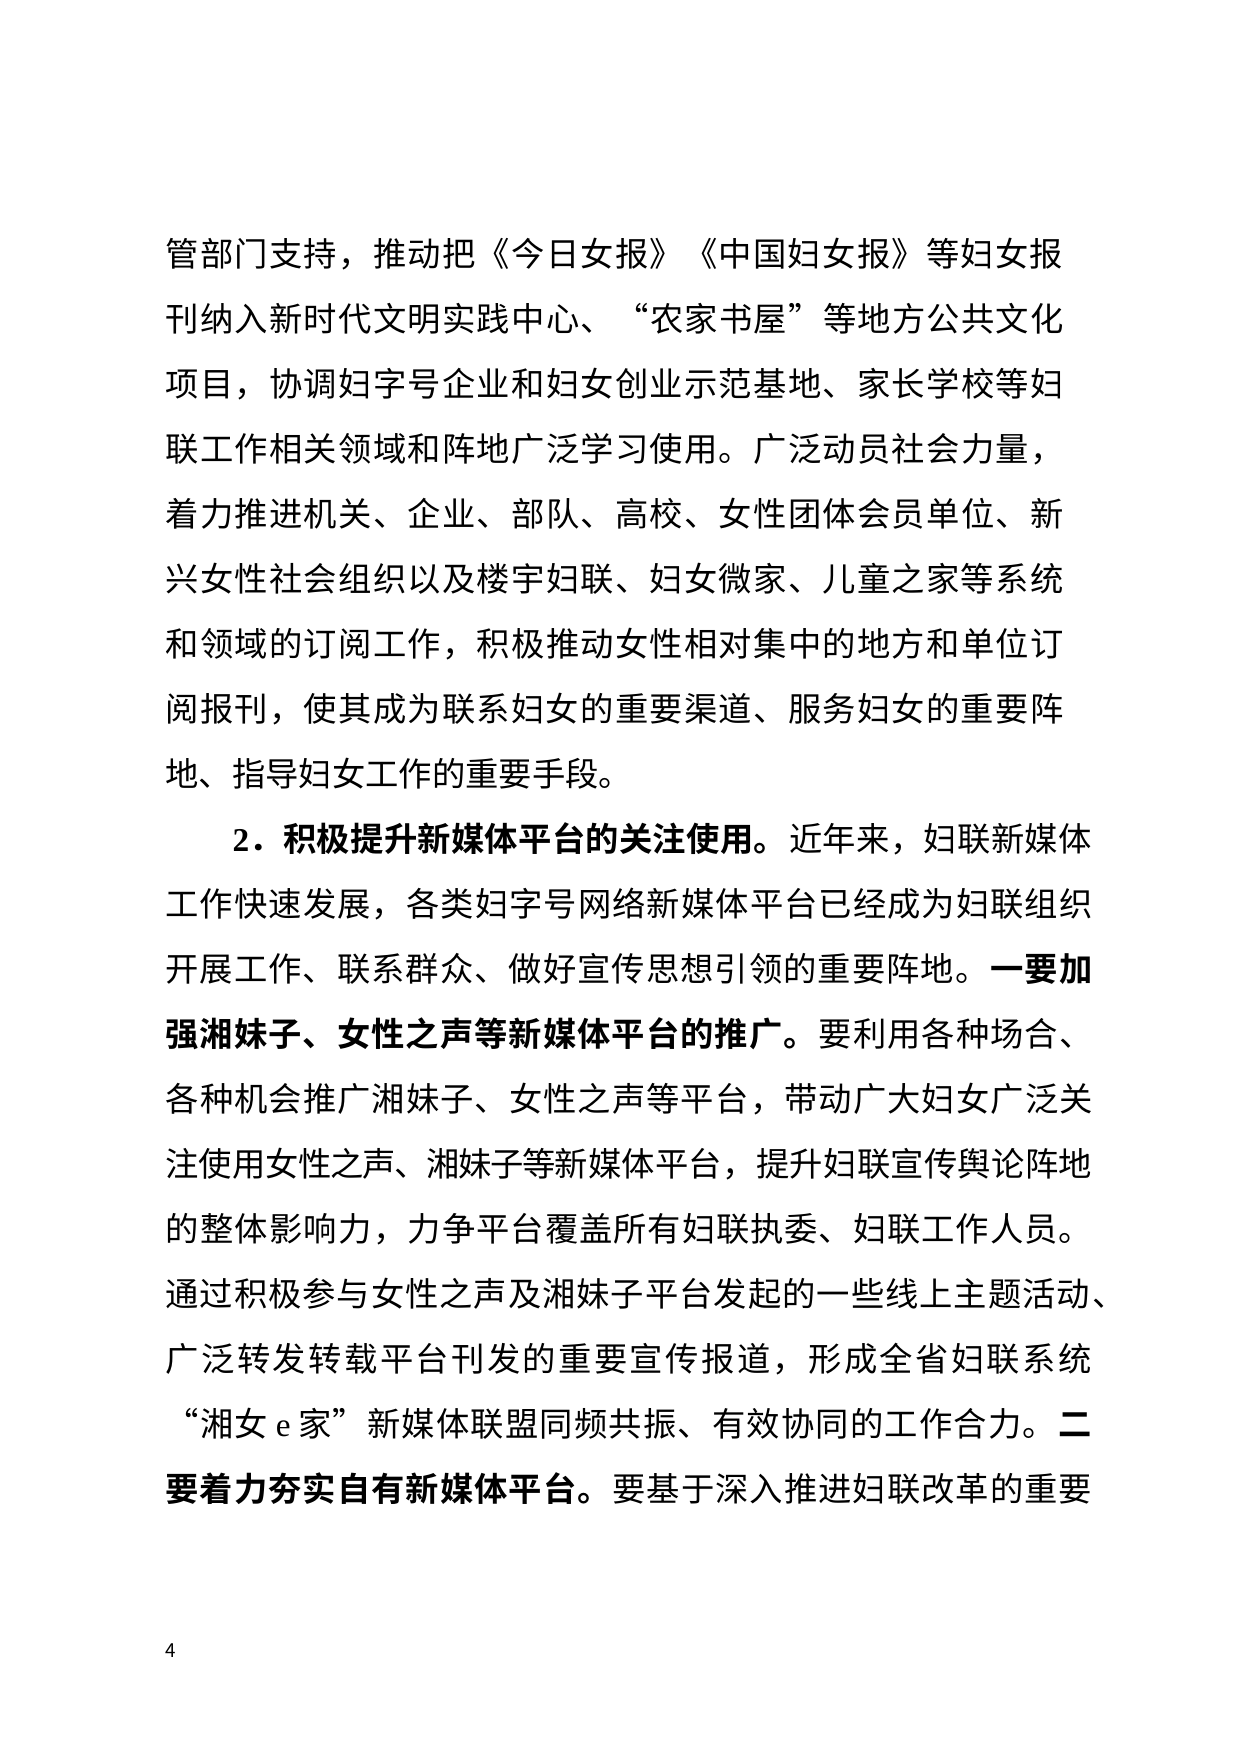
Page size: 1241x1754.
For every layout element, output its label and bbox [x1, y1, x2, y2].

text [165, 804, 1092, 1519]
text [165, 219, 1064, 804]
